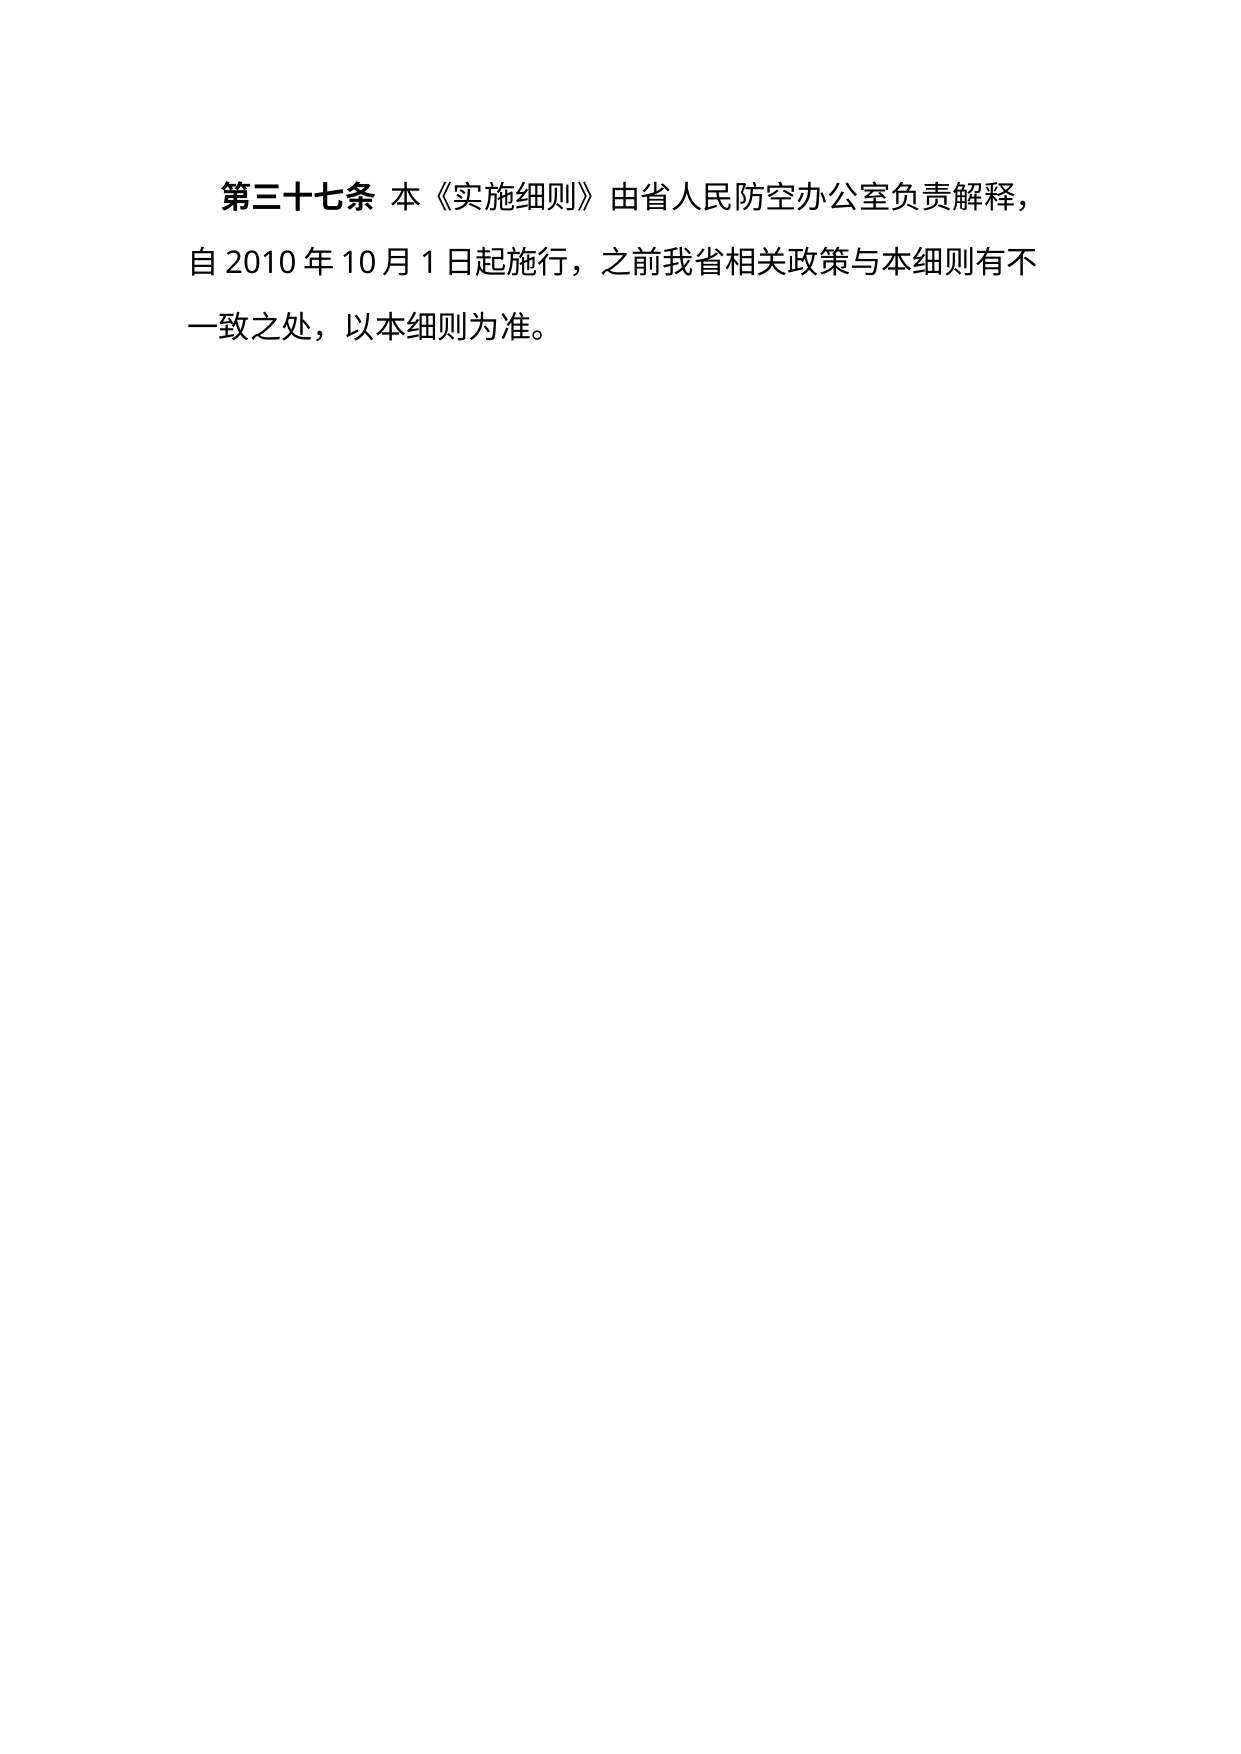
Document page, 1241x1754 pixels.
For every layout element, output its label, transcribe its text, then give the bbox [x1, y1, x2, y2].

text 第三十七条 本《实施细则》由省人民防空办公室负责解释，自2010年10月1日起施行，之前我省相关政策与本细则有不一致之处，以本细则为准。 [187, 162, 1053, 357]
